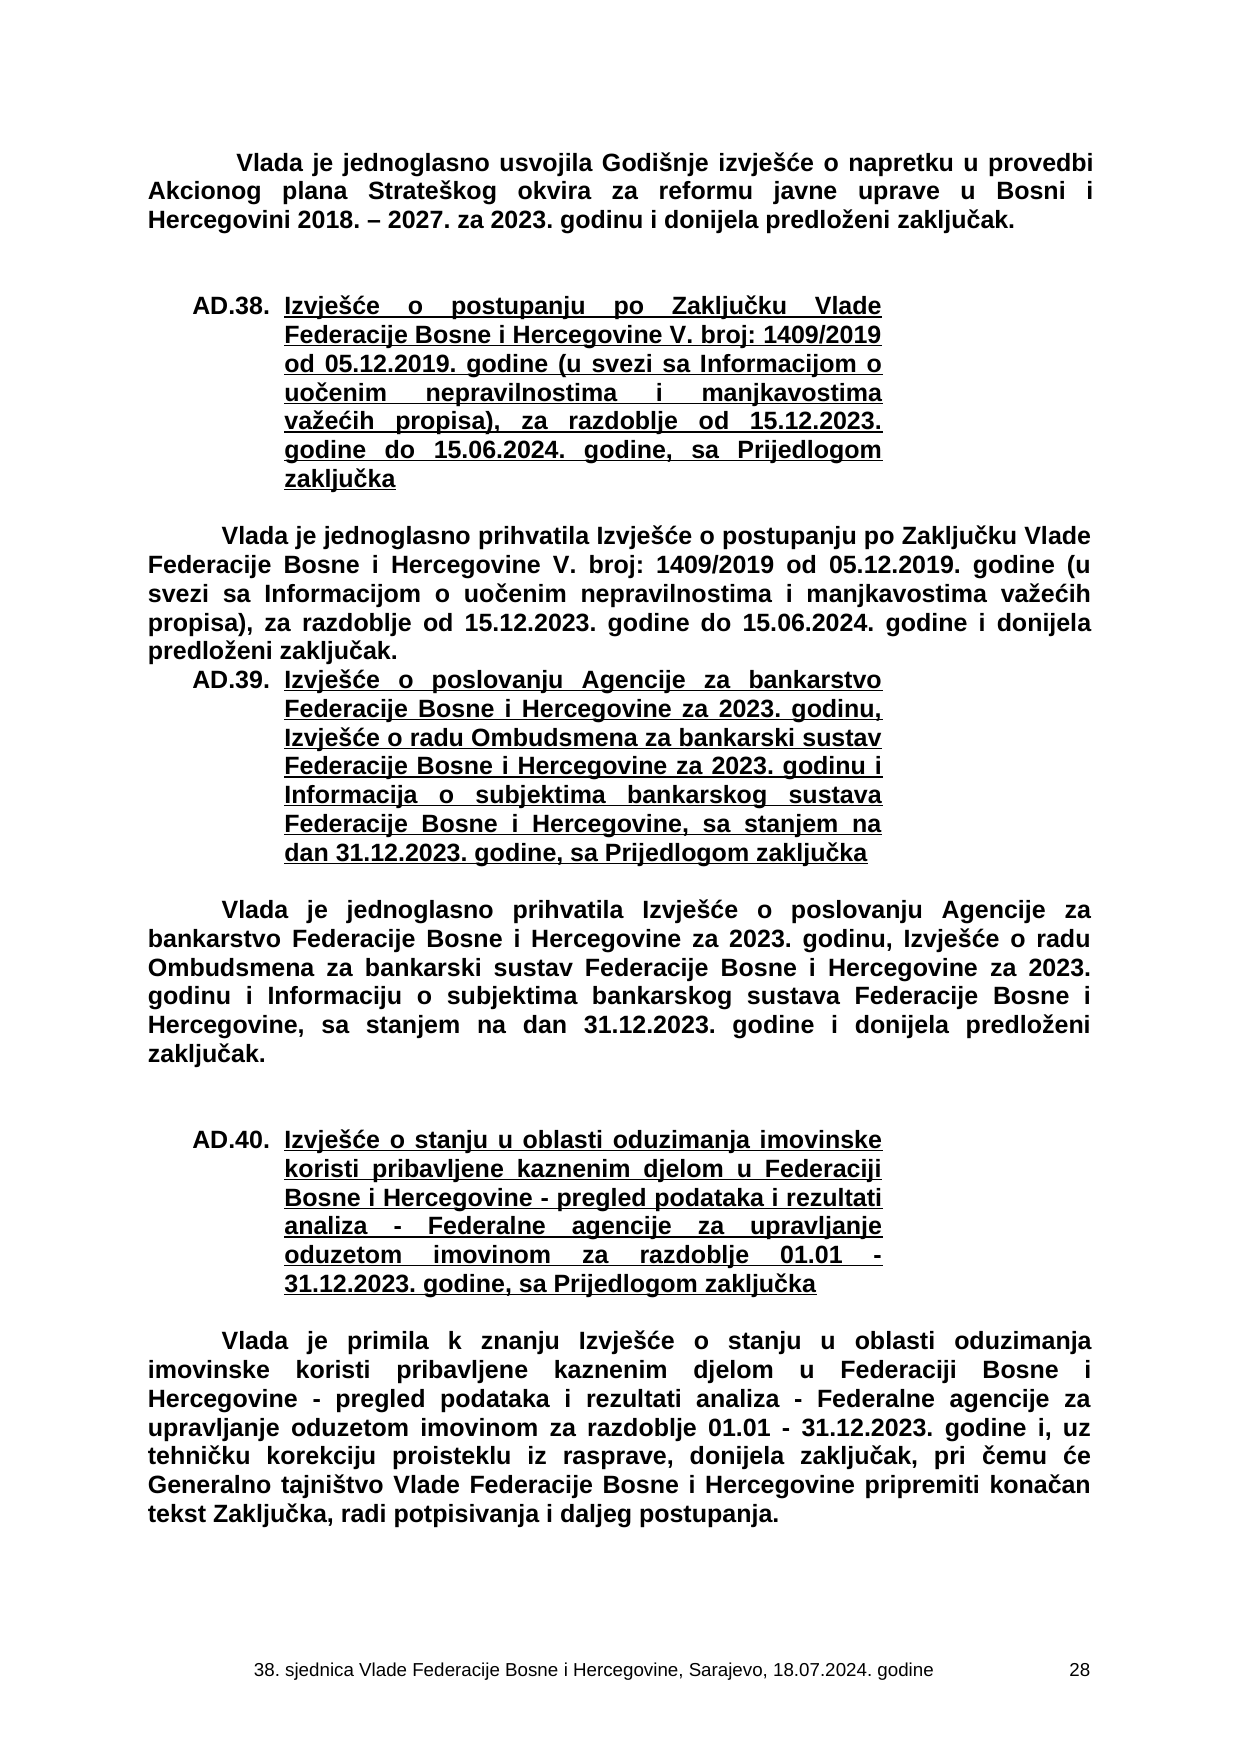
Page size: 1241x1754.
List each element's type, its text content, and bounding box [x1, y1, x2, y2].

list Izvješće o postupanju po Zaključku Vlade Federacije Bosne i Hercegovine V. broj: 1409/2019 od 05.12.2019. godine (u svezi sa Informacijom o uočenim nepravilnostima i manjkavostima važećih propisa), za razdoblje od 15.12.2023. godine do 15.06.2024. godine, sa Prijedlogom zaključka [192, 291, 882, 493]
text Vlada je jednoglasno prihvatila Izvješće o poslovanju Agencije za bankarstvo Federacije Bosne i Hercegovine za 2023. godinu, Izvješće o radu Ombudsmena za bankarski sustav Federacije Bosne i Hercegovine za 2023. godinu i Informaciju o subjektima bankarskog sustava Federacije Bosne i Hercegovine, sa stanjem na dan 31.12.2023. godine i donijela predloženi zaključak. [148, 895, 1092, 1068]
list Izvješće o stanju u oblasti oduzimanja imovinske koristi pribavljene kaznenim djelom u Federaciji Bosne i Hercegovine - pregled podataka i rezultati analiza - Federalne agencije za upravljanje oduzetom imovinom za razdoblje 01.01 - 31.12.2023. godine, sa Prijedlogom zaključka [192, 1125, 882, 1298]
list Izvješće o poslovanju Agencije za bankarstvo Federacije Bosne i Hercegovine za 2023. godinu, Izvješće o radu Ombudsmena za bankarski sustav Federacije Bosne i Hercegovine za 2023. godinu i Informacija o subjektima bankarskog sustava Federacije Bosne i Hercegovine, sa stanjem na dan 31.12.2023. godine, sa Prijedlogom zaključka [192, 665, 882, 866]
text Vlada je jednoglasno usvojila Godišnje izvješće o napretku u provedbi Akcionog plana Strateškog okvira za reformu javne uprave u Bosni i Hercegovini 2018. – 2027. za 2023. godinu i donijela predloženi zaključak. [148, 148, 1095, 234]
text Vlada je jednoglasno prihvatila Izvješće o postupanju po Zaključku Vlade Federacije Bosne i Hercegovine V. broj: 1409/2019 od 05.12.2019. godine (u svezi sa Informacijom o uočenim nepravilnostima i manjkavostima važećih propisa), za razdoblje od 15.12.2023. godine do 15.06.2024. godine i donijela predloženi zaključak. [148, 521, 1092, 665]
text Vlada je primila k znanju Izvješće o stanju u oblasti oduzimanja imovinske koristi pribavljene kaznenim djelom u Federaciji Bosne i Hercegovine - pregled podataka i rezultati analiza - Federalne agencije za upravljanje oduzetom imovinom za razdoblje 01.01 - 31.12.2023. godine i, uz tehničku korekciju proisteklu iz rasprave, donijela zaključak, pri čemu će Generalno tajništvo Vlade Federacije Bosne i Hercegovine pripremiti konačan tekst Zaključka, radi potpisivanja i daljeg postupanja. [148, 1326, 1092, 1528]
